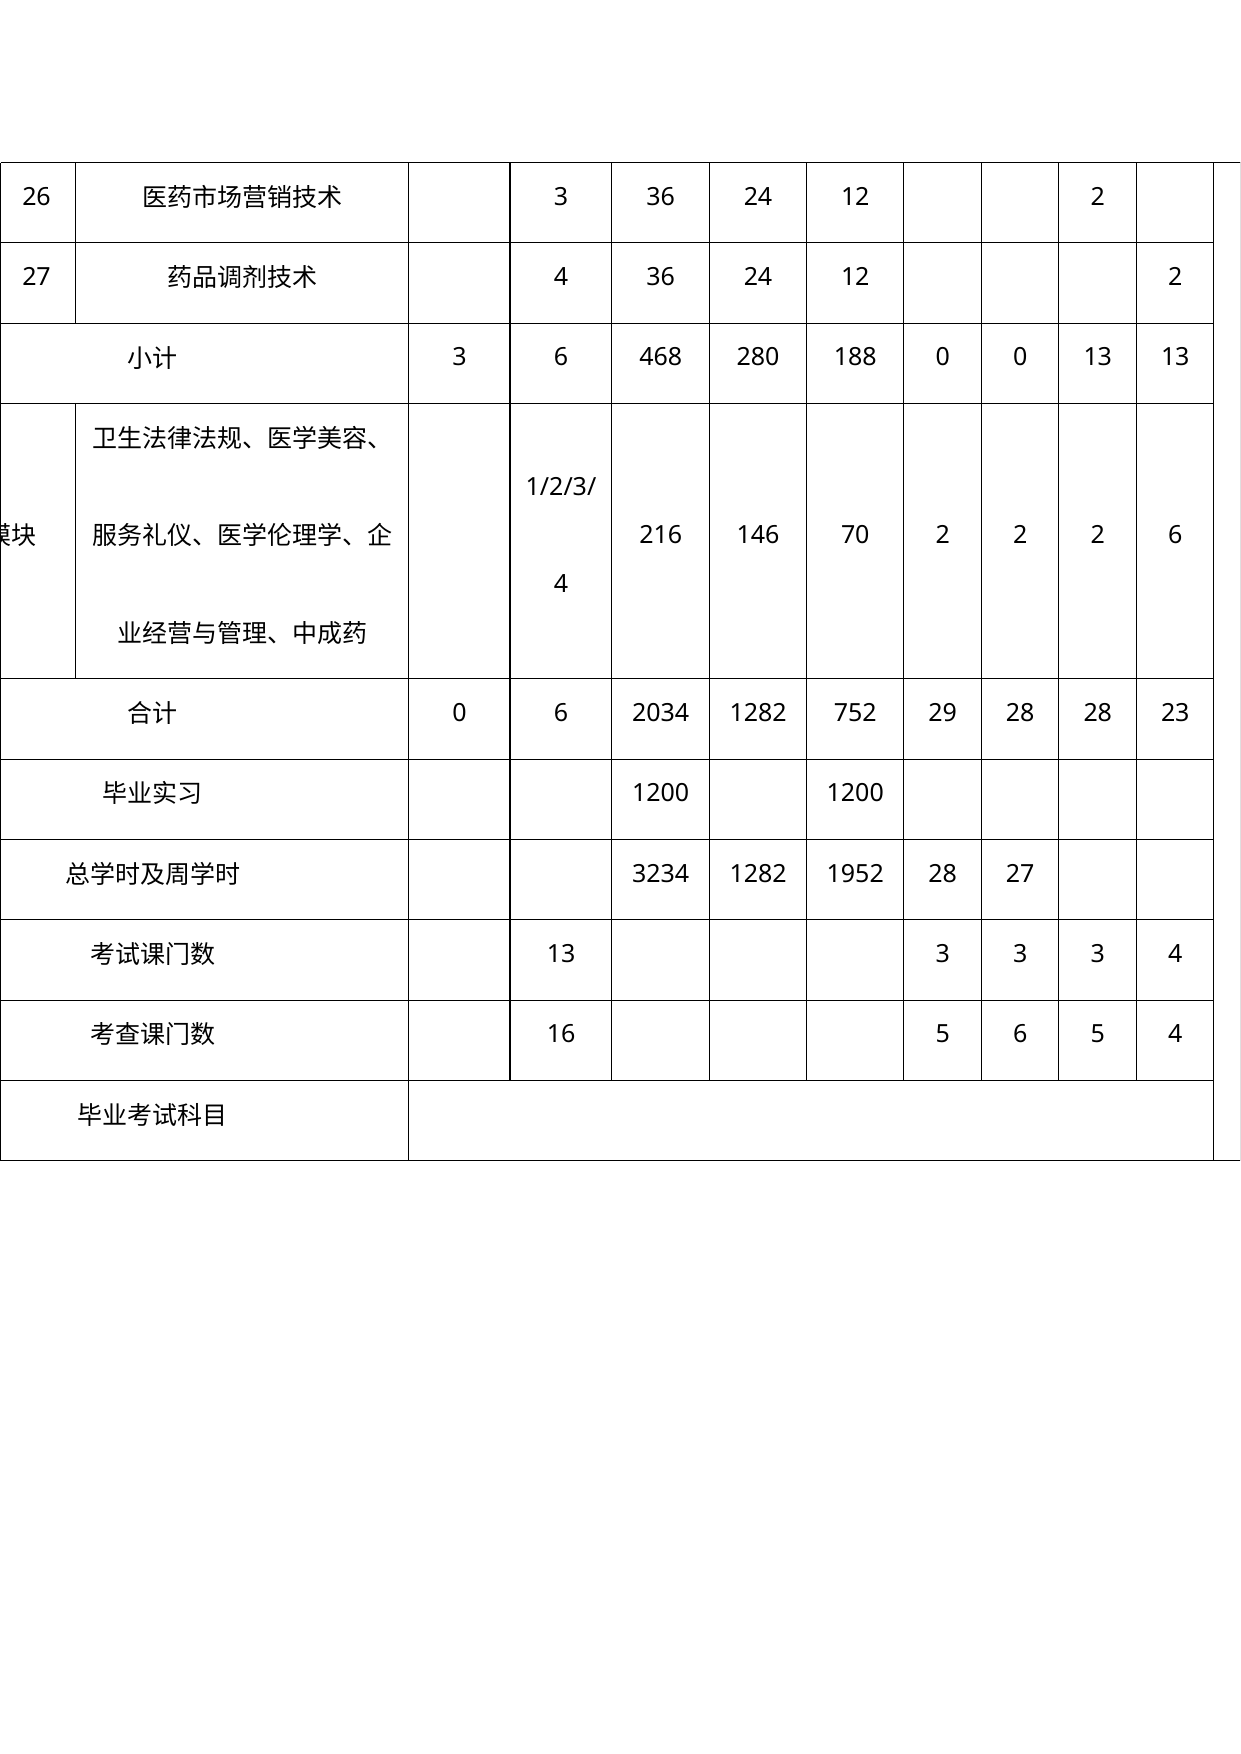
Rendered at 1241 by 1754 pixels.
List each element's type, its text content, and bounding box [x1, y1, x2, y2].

table_cell 27 [1, 243, 75, 323]
table_cell 医药市场营销技术 [76, 163, 408, 242]
table_cell 2 [904, 404, 981, 678]
table_cell [1137, 163, 1213, 242]
table_cell [807, 1001, 903, 1080]
table_cell 3 [904, 920, 981, 999]
table_cell 146 [710, 404, 806, 678]
table_cell [1059, 243, 1136, 323]
table_cell 0 [982, 324, 1058, 403]
table_cell [1059, 840, 1136, 919]
table_cell [982, 760, 1058, 839]
table_cell 考试课门数 [1, 920, 408, 999]
table_cell [409, 920, 509, 999]
table_cell 12 [807, 243, 903, 323]
table_cell 合计 [1, 679, 408, 758]
table_cell 6 [511, 324, 611, 403]
table_cell 26 [1, 163, 75, 242]
table_cell [612, 1001, 709, 1080]
table_cell 13 [1137, 324, 1213, 403]
table_cell 1/2/3/4 [511, 404, 611, 678]
table_cell [511, 840, 611, 919]
table_cell 28 [1059, 679, 1136, 758]
table_cell 24 [710, 243, 806, 323]
table_cell 2034 [612, 679, 709, 758]
table_cell 3 [409, 324, 509, 403]
table_cell 1200 [612, 760, 709, 839]
table_cell 216 [612, 404, 709, 678]
table_cell 27 [982, 840, 1058, 919]
table_cell 70 [807, 404, 903, 678]
table_cell [409, 243, 509, 323]
table_cell 29 [904, 679, 981, 758]
table_cell 0 [409, 679, 509, 758]
table_cell 4 [1137, 920, 1213, 999]
table_cell [1137, 840, 1213, 919]
table_cell 5 [1059, 1001, 1136, 1080]
table_cell 2 [1059, 404, 1136, 678]
table_cell [1137, 760, 1213, 839]
table_cell 1282 [710, 679, 806, 758]
table_cell [982, 163, 1058, 242]
table_cell 药品调剂技术 [76, 243, 408, 323]
table_cell 16 [511, 1001, 611, 1080]
table_cell 1952 [807, 840, 903, 919]
table_cell 23 [1137, 679, 1213, 758]
table_cell 6 [982, 1001, 1058, 1080]
table_cell 24 [710, 163, 806, 242]
table_cell 小计 [1, 324, 408, 403]
table_cell 36 [612, 163, 709, 242]
table_cell 总学时及周学时 [1, 840, 408, 919]
table_cell [511, 760, 611, 839]
table_cell 13 [1059, 324, 1136, 403]
table_cell [612, 920, 709, 999]
table_cell 2 [1059, 163, 1136, 242]
table_cell 3 [982, 920, 1058, 999]
table_cell 毕业考试科目 [1, 1081, 408, 1160]
table_cell 3 [1059, 920, 1136, 999]
table_cell 12 [807, 163, 903, 242]
table_cell [904, 760, 981, 839]
table_cell 3234 [612, 840, 709, 919]
table_cell [409, 163, 509, 242]
table_cell [409, 840, 509, 919]
table_cell [710, 1001, 806, 1080]
table_cell [409, 404, 509, 678]
table_cell 4 [511, 243, 611, 323]
table_cell [409, 1081, 1213, 1160]
table_cell 6 [511, 679, 611, 758]
table_cell 188 [807, 324, 903, 403]
table_cell 0 [904, 324, 981, 403]
table_cell 毕业实习 [1, 760, 408, 839]
table_cell 468 [612, 324, 709, 403]
table_cell [807, 920, 903, 999]
table_cell [710, 760, 806, 839]
table_cell 36 [612, 243, 709, 323]
table_cell [982, 243, 1058, 323]
table_cell 拓展模块 [1, 404, 75, 678]
table_cell [904, 243, 981, 323]
table_cell 28 [904, 840, 981, 919]
table_cell 752 [807, 679, 903, 758]
table_cell [904, 163, 981, 242]
table_cell 5 [904, 1001, 981, 1080]
table_cell 28 [982, 679, 1058, 758]
table_cell 4 [1137, 1001, 1213, 1080]
table_cell 1282 [710, 840, 806, 919]
table_cell 3 [511, 163, 611, 242]
table_cell 1200 [807, 760, 903, 839]
table_cell 2 [982, 404, 1058, 678]
table_cell 280 [710, 324, 806, 403]
table_cell 13 [511, 920, 611, 999]
table_cell 考查课门数 [1, 1001, 408, 1080]
table_cell [409, 760, 509, 839]
table_cell 卫生法律法规、医学美容、服务礼仪、医学伦理学、企业经营与管理、中成药 [76, 404, 408, 678]
table_cell 2 [1137, 243, 1213, 323]
table_cell [710, 920, 806, 999]
table_cell [1059, 760, 1136, 839]
table_cell [409, 1001, 509, 1080]
table_cell 6 [1137, 404, 1213, 678]
